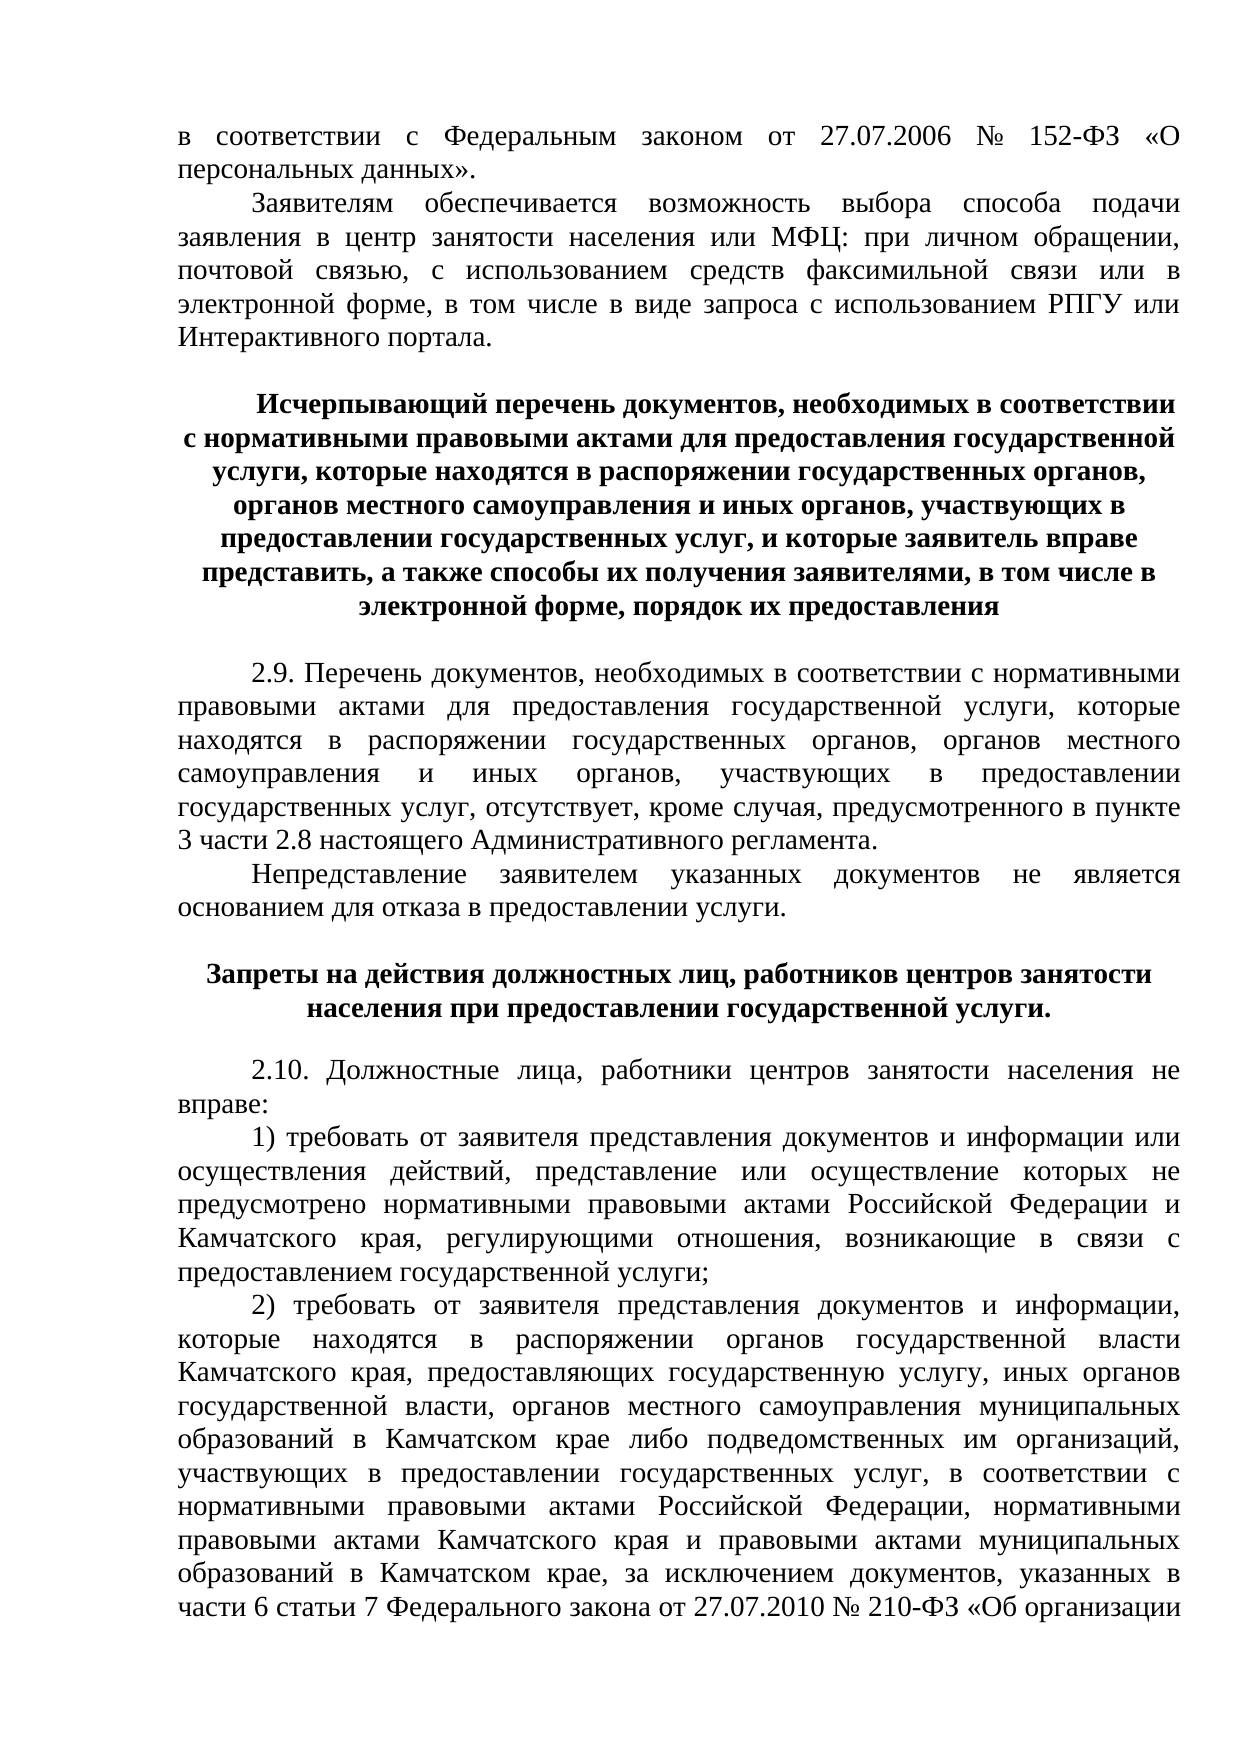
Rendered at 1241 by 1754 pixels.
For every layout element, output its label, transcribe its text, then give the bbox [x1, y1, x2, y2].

text 2.9. Перечень документов, необходимых в соответствии с нормативными правовыми актами для предоставления государственной услуги, которые находятся в распоряжении государственных органов, органов местного самоуправления и иных органов, участвующих в предоставлении государственных услуг, отсутствует, кроме случая, предусмотренного в пункте 3 части 2.8 настоящего Административного регламента. [177, 655, 1181, 856]
text Запреты на действия должностных лиц, работников центров занятости населения при предоставлении государственной услуги. [177, 957, 1181, 1024]
text Заявителям обеспечивается возможность выбора способа подачи заявления в центр занятости населения или МФЦ: при личном обращении, почтовой связью, с использованием средств факсимильной связи или в электронной форме, в том числе в виде запроса с использованием РПГУ или Интерактивного портала. [177, 185, 1181, 353]
text 2.10. Должностные лица, работники центров занятости населения не вправе: [177, 1052, 1181, 1119]
text Непредставление заявителем указанных документов не является основанием для отказа в предоставлении услуги. [177, 856, 1181, 923]
text Исчерпывающий перечень документов, необходимых в соответствии с нормативными правовыми актами для предоставления государственной услуги, которые находятся в распоряжении государственных органов, органов местного самоуправления и иных органов, участвующих в предоставлении государственных услуг, и которые заявитель вправе представить, а также способы их получения заявителями, в том числе в электронной форме, порядок их предоставления [177, 386, 1181, 621]
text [177, 118, 1181, 185]
text 1) требовать от заявителя представления документов и информации или осуществления действий, представление или осуществление которых не предусмотрено нормативными правовыми актами Российской Федерации и Камчатского края, регулирующими отношения, возникающие в связи с предоставлением государственной услуги; [177, 1119, 1181, 1287]
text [177, 1287, 1181, 1623]
